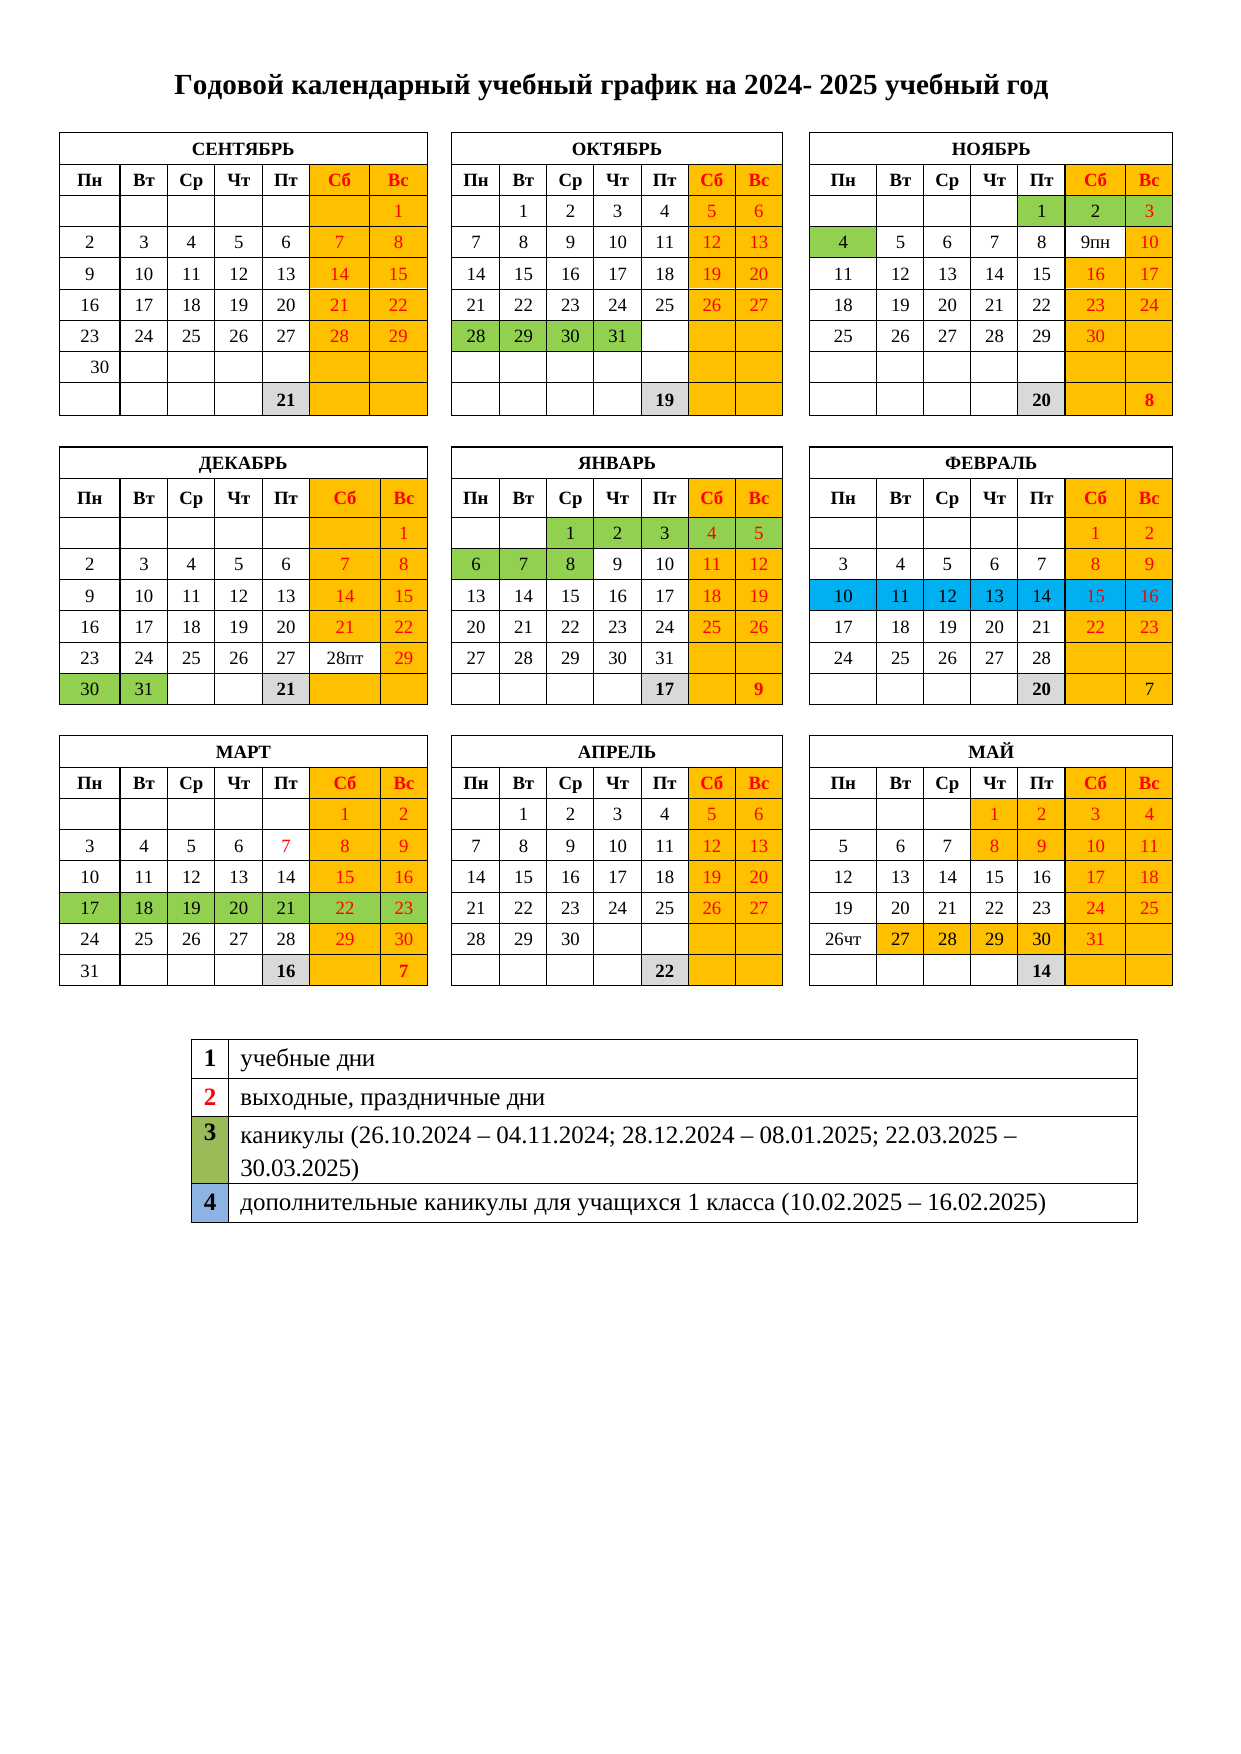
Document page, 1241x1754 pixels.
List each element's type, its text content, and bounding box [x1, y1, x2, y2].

table_cell 12 [689, 227, 735, 257]
table_cell Чт [971, 165, 1017, 195]
table_cell [783, 257, 809, 288]
table_cell 8 [1126, 383, 1172, 415]
table_cell [262, 705, 309, 735]
table_cell 29 [310, 924, 380, 954]
table_cell Вт [121, 768, 167, 798]
table_cell 21 [452, 290, 499, 320]
table_cell 26 [168, 924, 214, 954]
table_cell дополнительные каникулы для учащихся 1 класса (10.02.2025 – 16.02.2025) [229, 1184, 1137, 1222]
table_cell 10 [642, 549, 688, 579]
table_cell [689, 955, 735, 985]
table_cell 2 [547, 196, 593, 226]
table_cell [168, 196, 214, 226]
table_cell 27 [215, 924, 262, 954]
table_cell [783, 860, 809, 892]
table_cell 16 [60, 290, 119, 320]
table_cell 28 [1018, 643, 1064, 673]
table_cell [1126, 955, 1172, 985]
table_cell Вт [500, 165, 546, 195]
table_cell 26 [215, 643, 262, 673]
table_cell [924, 518, 970, 548]
table_cell [1126, 416, 1173, 446]
table_cell [594, 924, 641, 954]
table_cell 11 [642, 830, 688, 860]
table_cell [60, 799, 119, 829]
table_cell 15 [310, 861, 380, 892]
table_cell [121, 383, 167, 415]
table_cell 10 [1066, 830, 1125, 860]
table_cell 11 [642, 227, 688, 257]
table_cell [1018, 352, 1064, 382]
table_cell Пт [1018, 165, 1064, 195]
table_cell Вс [736, 768, 782, 798]
table_cell 6 [924, 227, 970, 257]
table_cell 28 [500, 643, 546, 673]
table_cell 29 [370, 321, 427, 351]
table_cell Ср [168, 479, 214, 517]
table_cell 25 [877, 643, 923, 673]
table_cell 7 [381, 955, 427, 985]
table_cell 15 [1066, 580, 1125, 610]
table_cell АПРЕЛЬ [452, 736, 782, 767]
table_cell каникулы (26.10.2024 – 04.11.2024; 28.12.2024 – 08.01.2025; 22.03.2025 – 30.03.2025) [229, 1117, 1137, 1183]
table_cell [428, 829, 451, 860]
table_cell 27 [452, 643, 499, 673]
table_cell [428, 446, 451, 478]
table_cell 17 [594, 258, 641, 288]
table_header СЕНТЯБРЬ [60, 133, 427, 163]
table_cell 24 [594, 290, 641, 320]
table_cell [877, 416, 924, 446]
table_cell 18 [877, 611, 923, 642]
table_cell 4 [642, 196, 688, 226]
table_cell Вт [500, 768, 546, 798]
table_cell Пн [810, 165, 876, 195]
table_cell 7 [1018, 549, 1064, 579]
table_cell [428, 320, 451, 351]
table_cell [500, 352, 546, 382]
table_cell 7 [452, 830, 499, 860]
table_cell 26 [689, 290, 735, 320]
table_cell 9 [736, 674, 782, 704]
table_cell [783, 289, 809, 320]
table_cell [783, 517, 809, 548]
table_cell [783, 226, 809, 257]
table_cell Вс [1126, 768, 1172, 798]
table_cell 1 [547, 518, 593, 548]
table_cell 31 [121, 674, 167, 704]
table_cell 4 [689, 518, 735, 548]
table_cell [971, 955, 1017, 985]
table_cell 16 [1126, 580, 1172, 610]
table_cell 28 [971, 321, 1017, 351]
table_cell 30 [60, 352, 119, 382]
table_cell 19 [810, 893, 876, 923]
table_cell [428, 257, 451, 288]
table_cell [783, 164, 809, 195]
table_cell [594, 705, 641, 735]
text Годовой календарный учебный график на 2024- 2025 учебный год [62, 67, 1161, 101]
table_cell 9 [1126, 549, 1172, 579]
table_cell 29 [500, 924, 546, 954]
table_cell Пн [60, 165, 119, 195]
table_cell [547, 674, 593, 704]
table_cell 14 [310, 258, 369, 288]
table_cell 5 [736, 518, 782, 548]
table_cell Пн [60, 768, 119, 798]
table_cell 17 [121, 290, 167, 320]
table_cell 23 [547, 290, 593, 320]
table_cell [60, 518, 119, 548]
table_cell [877, 674, 923, 704]
table_cell 18 [689, 580, 735, 610]
table_cell 22 [500, 893, 546, 923]
table_cell [594, 416, 641, 446]
table_cell 20 [971, 611, 1017, 642]
table_cell 5 [810, 830, 876, 860]
table_cell Ср [547, 479, 593, 517]
table_cell 17 [121, 611, 167, 642]
table_cell 26 [924, 643, 970, 673]
table_cell 15 [547, 580, 593, 610]
table_cell 12 [877, 258, 923, 288]
table_cell 11 [810, 258, 876, 288]
table_cell 19 [736, 580, 782, 610]
table_cell [877, 518, 923, 548]
table_cell [428, 673, 451, 704]
table_cell 3 [594, 799, 641, 829]
table_cell [452, 352, 499, 382]
table_cell 15 [971, 861, 1017, 892]
table_cell 9 [60, 258, 119, 288]
table_cell 9 [381, 830, 427, 860]
table_cell [971, 352, 1017, 382]
table_cell 10 [1126, 227, 1172, 257]
table_cell [263, 352, 309, 382]
table_cell Пт [263, 479, 309, 517]
table_cell 11 [1126, 830, 1172, 860]
table_cell 2 [60, 227, 119, 257]
table_cell 1 [1066, 518, 1125, 548]
table_cell 2 [594, 518, 641, 548]
table_cell 28 [263, 924, 309, 954]
table_cell [783, 767, 809, 798]
table_cell 1 [500, 196, 546, 226]
table_cell [310, 705, 380, 735]
table_cell [782, 704, 809, 735]
table_cell Ср [547, 165, 593, 195]
table_cell Сб [689, 165, 735, 195]
table_cell 17 [60, 893, 119, 923]
table_cell [428, 195, 451, 226]
table_cell 16 [60, 611, 119, 642]
table_cell [736, 643, 782, 673]
table_cell [877, 799, 923, 829]
table_cell 2 [547, 799, 593, 829]
table_cell 7 [310, 549, 380, 579]
table_cell [1126, 352, 1172, 382]
table_cell 17 [1066, 861, 1125, 892]
table_cell 5 [689, 799, 735, 829]
table_cell 11 [168, 258, 214, 288]
table_cell 19 [877, 290, 923, 320]
table_cell [689, 924, 735, 954]
table_cell [428, 798, 451, 829]
table_cell 5 [877, 227, 923, 257]
table_cell 5 [168, 830, 214, 860]
table_cell 23 [60, 321, 119, 351]
table_cell [452, 196, 499, 226]
table_cell Пт [642, 768, 688, 798]
table_cell 3 [121, 227, 167, 257]
table_cell 21 [971, 290, 1017, 320]
table_cell Вс [1126, 479, 1172, 517]
table_cell 8 [547, 549, 593, 579]
table_cell [500, 383, 546, 415]
table_cell 12 [168, 861, 214, 892]
table_cell [736, 924, 782, 954]
table_cell [809, 416, 877, 446]
table_cell [428, 382, 451, 415]
table_cell 16 [594, 580, 641, 610]
table_cell 8 [1018, 227, 1064, 257]
table_cell [168, 799, 214, 829]
table_cell [783, 673, 809, 704]
table_cell 3 [810, 549, 876, 579]
table_cell 21 [452, 893, 499, 923]
table_cell [60, 383, 119, 415]
table_cell 14 [263, 861, 309, 892]
table_cell Пт [642, 165, 688, 195]
table_cell 15 [1018, 258, 1064, 288]
table_cell 24 [60, 924, 119, 954]
table_cell ЯНВАРЬ [452, 448, 782, 478]
table_cell [263, 518, 309, 548]
table_cell 30 [1066, 321, 1125, 351]
table_cell 28 [452, 924, 499, 954]
table_cell [642, 352, 688, 382]
table_cell [689, 383, 735, 415]
table_cell 24 [121, 643, 167, 673]
table_cell [1065, 705, 1126, 735]
table_cell [877, 352, 923, 382]
table_cell Сб [1066, 165, 1125, 195]
table_cell 19 [215, 290, 262, 320]
table_cell [783, 954, 809, 985]
table_cell [452, 416, 500, 446]
table_cell 10 [121, 580, 167, 610]
table_cell 18 [121, 893, 167, 923]
table_cell 20 [736, 861, 782, 892]
table_cell [810, 196, 876, 226]
table_cell [810, 955, 876, 985]
table_cell 3 [1126, 196, 1172, 226]
table_cell Ср [168, 165, 214, 195]
table_cell 21 [924, 893, 970, 923]
table_cell [971, 705, 1018, 735]
table_cell [215, 416, 262, 446]
table_cell 24 [1066, 893, 1125, 923]
table_cell 20 [736, 258, 782, 288]
table_cell 2 [192, 1079, 228, 1116]
table_cell Вс [381, 768, 427, 798]
table_cell 18 [168, 290, 214, 320]
table_cell [547, 705, 594, 735]
table_cell 17 [810, 611, 876, 642]
table_cell 25 [689, 611, 735, 642]
table_cell 6 [736, 799, 782, 829]
table_cell [168, 383, 214, 415]
table_cell 1 [971, 799, 1017, 829]
table_cell 14 [1018, 580, 1064, 610]
table_cell МАЙ [810, 736, 1172, 767]
table_cell [547, 955, 593, 985]
table_cell 8 [381, 549, 427, 579]
table_cell 18 [642, 861, 688, 892]
table_cell 9 [594, 549, 641, 579]
table_cell 13 [736, 830, 782, 860]
table_cell [783, 735, 809, 767]
table_cell 9 [547, 227, 593, 257]
table_cell Сб [689, 479, 735, 517]
table_cell 4 [877, 549, 923, 579]
table_cell Пт [1018, 479, 1064, 517]
table_cell 25 [168, 643, 214, 673]
table_cell [428, 923, 451, 954]
table_cell 20 [452, 611, 499, 642]
table_cell 4 [810, 227, 876, 257]
table_cell 28 [452, 321, 499, 351]
table_cell [783, 478, 809, 517]
table_cell [642, 321, 688, 351]
table_cell [428, 579, 451, 610]
table_cell [427, 415, 452, 446]
table_cell Ср [924, 165, 970, 195]
table_cell 4 [192, 1184, 228, 1222]
table_cell 11 [877, 580, 923, 610]
table_header ОКТЯБРЬ [452, 133, 782, 163]
table_cell 7 [452, 227, 499, 257]
table_cell [370, 352, 427, 382]
table_cell 13 [924, 258, 970, 288]
table_cell 24 [810, 643, 876, 673]
table_cell [783, 320, 809, 351]
table_cell 29 [1018, 321, 1064, 351]
table_cell 18 [1126, 861, 1172, 892]
table_cell 2 [1066, 196, 1125, 226]
table_cell 16 [547, 258, 593, 288]
table_cell 16 [547, 861, 593, 892]
table_cell [310, 955, 380, 985]
table_cell Пн [810, 768, 876, 798]
table_cell 21 [310, 290, 369, 320]
table_cell [971, 383, 1017, 415]
table_cell 16 [263, 955, 309, 985]
table_cell 1 [310, 799, 380, 829]
table_cell [783, 829, 809, 860]
table_cell [1126, 321, 1172, 351]
table_cell 27 [736, 893, 782, 923]
table_cell 23 [60, 643, 119, 673]
table_cell Ср [547, 768, 593, 798]
table_cell [1126, 643, 1172, 673]
table_cell [924, 196, 970, 226]
table_cell Вт [877, 165, 923, 195]
table_cell 7 [924, 830, 970, 860]
table_cell 21 [500, 611, 546, 642]
table_cell Сб [310, 165, 369, 195]
table_cell [1066, 674, 1125, 704]
table_cell 5 [689, 196, 735, 226]
table_cell [971, 416, 1018, 446]
table_cell [810, 799, 876, 829]
table_cell 24 [121, 321, 167, 351]
table_cell Вс [370, 165, 427, 195]
table_cell [427, 704, 452, 735]
table_cell 27 [263, 321, 309, 351]
table_cell 8 [500, 227, 546, 257]
table_cell 20 [1018, 674, 1064, 704]
table_cell 5 [215, 227, 262, 257]
table_cell МАРТ [60, 736, 427, 767]
table_cell Вс [381, 479, 427, 517]
table_cell [452, 518, 499, 548]
table_cell 19 [215, 611, 262, 642]
table_cell 28пт [310, 643, 380, 673]
table_cell 3 [60, 830, 119, 860]
table_cell [809, 705, 877, 735]
table_cell [736, 383, 782, 415]
table_cell [262, 416, 309, 446]
table_cell [810, 674, 876, 704]
table_cell 26чт [810, 924, 876, 954]
table_cell [783, 923, 809, 954]
table_cell 8 [1066, 549, 1125, 579]
table_cell 27 [971, 643, 1017, 673]
table_cell [783, 610, 809, 642]
table_cell 19 [924, 611, 970, 642]
table_cell [1018, 416, 1065, 446]
table_cell 2 [381, 799, 427, 829]
table_cell 27 [263, 643, 309, 673]
table_cell [428, 351, 451, 382]
table_cell 4 [168, 549, 214, 579]
table_cell 30 [547, 924, 593, 954]
table_cell [783, 579, 809, 610]
table_cell 4 [1126, 799, 1172, 829]
table_cell Пн [60, 479, 119, 517]
table_cell [500, 518, 546, 548]
table_cell ДЕКАБРЬ [60, 448, 427, 478]
table_cell 31 [1066, 924, 1125, 954]
table_cell 3 [192, 1117, 228, 1183]
table_cell 1 [370, 196, 427, 226]
table_cell 14 [1018, 955, 1064, 985]
table_cell 14 [452, 861, 499, 892]
table_cell [121, 196, 167, 226]
table_cell [1065, 416, 1126, 446]
table_cell 24 [1126, 290, 1172, 320]
table_cell 24 [642, 611, 688, 642]
table_cell [783, 548, 809, 579]
table_cell [121, 955, 167, 985]
table_cell [310, 383, 369, 415]
table_cell Пн [452, 165, 499, 195]
table_cell 30 [60, 674, 119, 704]
table_cell [689, 643, 735, 673]
table_cell 29 [500, 321, 546, 351]
table_cell 11 [168, 580, 214, 610]
table_header [428, 132, 451, 163]
table_cell 22 [642, 955, 688, 985]
table_cell [594, 674, 641, 704]
table_cell [215, 799, 262, 829]
table_cell Вс [736, 479, 782, 517]
table_cell 19 [689, 258, 735, 288]
table_cell [263, 799, 309, 829]
table_cell 27 [924, 321, 970, 351]
table_cell [735, 705, 782, 735]
table_cell 19 [168, 893, 214, 923]
table_cell [689, 674, 735, 704]
table_cell [310, 674, 380, 704]
table_cell [428, 642, 451, 673]
table_cell 3 [594, 196, 641, 226]
table_cell 20 [877, 893, 923, 923]
table_cell 6 [452, 549, 499, 579]
table_cell [215, 518, 262, 548]
table_cell [594, 955, 641, 985]
table_cell [428, 892, 451, 923]
table_cell 12 [924, 580, 970, 610]
table_cell [924, 383, 970, 415]
table_cell [547, 352, 593, 382]
table_cell 8 [310, 830, 380, 860]
table_cell [547, 383, 593, 415]
table_cell [594, 383, 641, 415]
table_cell [168, 705, 215, 735]
table_cell 6 [877, 830, 923, 860]
table_cell [924, 674, 970, 704]
table_cell 20 [215, 893, 262, 923]
table_cell 16 [1018, 861, 1064, 892]
table_cell 25 [810, 321, 876, 351]
table_cell 6 [263, 227, 309, 257]
table_cell [168, 518, 214, 548]
table_cell [428, 478, 451, 517]
table_cell 1 [381, 518, 427, 548]
table_cell Чт [971, 768, 1017, 798]
table_cell Чт [594, 768, 641, 798]
table_cell Пн [452, 768, 499, 798]
table_cell 6 [971, 549, 1017, 579]
table_cell [810, 352, 876, 382]
table_cell 13 [452, 580, 499, 610]
table_cell 29 [971, 924, 1017, 954]
table_cell 21 [263, 893, 309, 923]
table_cell 10 [60, 861, 119, 892]
table_cell [810, 383, 876, 415]
table_cell [877, 383, 923, 415]
table_cell [924, 799, 970, 829]
table_cell Вс [736, 165, 782, 195]
table_cell Сб [310, 768, 380, 798]
table_cell [121, 352, 167, 382]
table_cell 6 [736, 196, 782, 226]
table_cell 9 [547, 830, 593, 860]
table_cell [641, 416, 688, 446]
table_cell 13 [215, 861, 262, 892]
table_cell [688, 705, 735, 735]
table_cell 15 [500, 861, 546, 892]
table_cell [310, 416, 369, 446]
table_cell [168, 674, 214, 704]
table_cell 3 [121, 549, 167, 579]
table_cell 26 [215, 321, 262, 351]
table_cell 29 [381, 643, 427, 673]
table_cell 21 [310, 611, 380, 642]
table_cell 12 [215, 580, 262, 610]
table_cell [452, 705, 500, 735]
table_cell 18 [642, 258, 688, 288]
table_cell [1018, 705, 1065, 735]
table_cell 9пн [1066, 227, 1125, 257]
table_cell [688, 416, 735, 446]
table_cell [168, 416, 215, 446]
table_cell [215, 705, 262, 735]
table_cell [594, 352, 641, 382]
table_cell [689, 352, 735, 382]
table_cell 7 [263, 830, 309, 860]
table_cell 8 [370, 227, 427, 257]
table_cell [971, 196, 1017, 226]
table_cell 10 [594, 227, 641, 257]
table_cell 30 [1018, 924, 1064, 954]
table_cell 20 [263, 611, 309, 642]
table_cell Сб [689, 768, 735, 798]
table_cell 4 [642, 799, 688, 829]
table_cell 24 [594, 893, 641, 923]
table_cell [783, 798, 809, 829]
table_cell 18 [810, 290, 876, 320]
table_cell [547, 416, 594, 446]
table_cell 23 [547, 893, 593, 923]
table_cell Пт [263, 768, 309, 798]
table_cell 13 [736, 227, 782, 257]
table_cell 21 [263, 383, 309, 415]
table_cell 15 [500, 258, 546, 288]
table_header НОЯБРЬ [810, 133, 1172, 163]
table_cell [1066, 352, 1125, 382]
table_cell [310, 518, 380, 548]
table_cell 30 [381, 924, 427, 954]
table_cell 1 [1018, 196, 1064, 226]
table_cell 10 [121, 258, 167, 288]
table_cell 9 [1018, 830, 1064, 860]
table_cell 20 [263, 290, 309, 320]
table_cell [380, 705, 427, 735]
table_cell 14 [971, 258, 1017, 288]
table_cell [452, 955, 499, 985]
table_cell 19 [689, 861, 735, 892]
table_cell [369, 416, 427, 446]
table_cell [877, 196, 923, 226]
table_cell [783, 382, 809, 415]
table_cell [783, 446, 809, 478]
table_cell [783, 892, 809, 923]
table_cell 30 [547, 321, 593, 351]
table_cell Ср [168, 768, 214, 798]
table_cell 25 [642, 290, 688, 320]
table_cell [60, 196, 119, 226]
table_cell 2 [1126, 518, 1172, 548]
table_cell Чт [215, 479, 262, 517]
table_cell [642, 924, 688, 954]
table_cell 22 [1066, 611, 1125, 642]
table_cell 13 [877, 861, 923, 892]
table_cell [428, 860, 451, 892]
table_cell [1126, 924, 1172, 954]
table_cell Пт [642, 479, 688, 517]
table_cell 21 [263, 674, 309, 704]
table_cell Пн [452, 479, 499, 517]
table_cell [736, 352, 782, 382]
table_cell 10 [810, 580, 876, 610]
table_cell 26 [689, 893, 735, 923]
table_cell 28 [310, 321, 369, 351]
table_cell 25 [121, 924, 167, 954]
table_cell Пт [263, 165, 309, 195]
table_cell 31 [642, 643, 688, 673]
table_cell [215, 352, 262, 382]
table_cell 27 [877, 924, 923, 954]
table_cell 18 [168, 611, 214, 642]
table_cell [121, 799, 167, 829]
table_cell [500, 955, 546, 985]
table_cell [215, 383, 262, 415]
table_cell 27 [736, 290, 782, 320]
table_cell [428, 548, 451, 579]
table_cell 23 [381, 893, 427, 923]
table_cell Пт [1018, 768, 1064, 798]
table_cell [428, 289, 451, 320]
table_cell Чт [215, 165, 262, 195]
table_cell 25 [168, 321, 214, 351]
table_cell 8 [971, 830, 1017, 860]
table_cell 22 [381, 611, 427, 642]
table_cell [452, 383, 499, 415]
table_cell 19 [642, 383, 688, 415]
table_cell 10 [594, 830, 641, 860]
table_cell 20 [1018, 383, 1064, 415]
table_header [783, 132, 809, 163]
table_cell Пн [810, 479, 876, 517]
table_cell 21 [1018, 611, 1064, 642]
table_cell Чт [971, 479, 1017, 517]
table_cell 12 [689, 830, 735, 860]
table_cell [782, 415, 809, 446]
table_cell 7 [1126, 674, 1172, 704]
table_cell 17 [1126, 258, 1172, 288]
table_cell 25 [642, 893, 688, 923]
table_cell Вс [1126, 165, 1172, 195]
table_cell 30 [594, 643, 641, 673]
table_cell 13 [971, 580, 1017, 610]
table_cell 26 [877, 321, 923, 351]
table_cell [783, 642, 809, 673]
table_cell 7 [310, 227, 369, 257]
table_cell [1066, 955, 1125, 985]
table_cell 3 [642, 518, 688, 548]
table_cell 1 [500, 799, 546, 829]
table_cell 4 [121, 830, 167, 860]
table_cell [120, 416, 167, 446]
table_cell [59, 416, 120, 446]
table_cell 23 [1066, 290, 1125, 320]
table_cell 17 [642, 580, 688, 610]
table_cell [168, 955, 214, 985]
table_cell 17 [594, 861, 641, 892]
table_cell 15 [370, 258, 427, 288]
table_cell 20 [924, 290, 970, 320]
table_cell 11 [689, 549, 735, 579]
table_cell [924, 352, 970, 382]
table_cell [924, 705, 971, 735]
table_cell [120, 705, 167, 735]
table_cell 7 [971, 227, 1017, 257]
table_cell [736, 955, 782, 985]
table_cell [971, 674, 1017, 704]
table_cell 2 [1018, 799, 1064, 829]
table_cell 22 [547, 611, 593, 642]
table_cell Ср [924, 768, 970, 798]
table_cell Ср [924, 479, 970, 517]
table_cell 17 [642, 674, 688, 704]
table_cell 29 [547, 643, 593, 673]
table_cell 23 [1126, 611, 1172, 642]
table_cell [1066, 643, 1125, 673]
table_cell 5 [924, 549, 970, 579]
table_cell Вт [877, 768, 923, 798]
table_cell [310, 196, 369, 226]
table_cell 5 [215, 549, 262, 579]
table_header учебные дни [229, 1040, 1137, 1078]
table_cell 3 [1066, 799, 1125, 829]
table_cell 14 [924, 861, 970, 892]
table_cell Сб [1066, 768, 1125, 798]
table_cell 13 [263, 580, 309, 610]
table_cell ФЕВРАЛЬ [810, 448, 1172, 478]
table_cell 31 [60, 955, 119, 985]
table_cell [428, 517, 451, 548]
table_cell Чт [215, 768, 262, 798]
table_cell [641, 705, 688, 735]
table_cell Сб [310, 479, 380, 517]
table_cell 6 [215, 830, 262, 860]
table_cell [215, 955, 262, 985]
table_cell [783, 351, 809, 382]
table_cell 28 [924, 924, 970, 954]
table_cell [971, 518, 1017, 548]
table_cell 22 [310, 893, 380, 923]
table_cell 12 [810, 861, 876, 892]
table_cell Вт [121, 165, 167, 195]
table_cell 22 [971, 893, 1017, 923]
table_cell 23 [594, 611, 641, 642]
table_cell [924, 416, 971, 446]
table_cell [428, 610, 451, 642]
table_cell [428, 226, 451, 257]
table_cell 8 [500, 830, 546, 860]
table_cell 23 [1018, 893, 1064, 923]
table_cell [877, 705, 924, 735]
table_cell [736, 321, 782, 351]
table_cell Вт [877, 479, 923, 517]
table_cell 16 [1066, 258, 1125, 288]
table_cell Вт [121, 479, 167, 517]
table_cell [1018, 518, 1064, 548]
table_cell [121, 518, 167, 548]
table_cell [452, 674, 499, 704]
table_cell 15 [381, 580, 427, 610]
table_cell 22 [500, 290, 546, 320]
table_cell Вт [500, 479, 546, 517]
table_cell [215, 196, 262, 226]
table_cell [428, 767, 451, 798]
table_cell [215, 674, 262, 704]
table_cell Чт [594, 479, 641, 517]
table_cell [370, 383, 427, 415]
table_cell [924, 955, 970, 985]
table_cell [500, 674, 546, 704]
table_cell [783, 195, 809, 226]
table_cell [500, 416, 547, 446]
table_header 1 [192, 1040, 228, 1078]
table_cell 14 [452, 258, 499, 288]
table_cell 12 [215, 258, 262, 288]
table_cell 13 [263, 258, 309, 288]
table_cell [168, 352, 214, 382]
table_cell [428, 164, 451, 195]
table_cell 9 [60, 580, 119, 610]
table_cell выходные, праздничные дни [229, 1079, 1137, 1116]
table_cell [1066, 383, 1125, 415]
table_cell [428, 954, 451, 985]
table_cell 25 [1126, 893, 1172, 923]
table_cell 26 [736, 611, 782, 642]
table_cell 4 [168, 227, 214, 257]
table_cell [810, 518, 876, 548]
table_cell [310, 352, 369, 382]
table_cell [452, 799, 499, 829]
table_cell [59, 705, 120, 735]
table_cell 22 [1018, 290, 1064, 320]
table_cell 6 [263, 549, 309, 579]
table_cell 22 [370, 290, 427, 320]
table_cell [263, 196, 309, 226]
table_cell Сб [1066, 479, 1125, 517]
table_cell [500, 705, 547, 735]
table_cell 7 [500, 549, 546, 579]
table_cell [689, 321, 735, 351]
table_cell 11 [121, 861, 167, 892]
table_cell 2 [60, 549, 119, 579]
table_cell 16 [381, 861, 427, 892]
table_cell 14 [500, 580, 546, 610]
table_cell [381, 674, 427, 704]
table_cell [428, 735, 451, 767]
table_cell [877, 955, 923, 985]
table_cell [1126, 705, 1173, 735]
table_cell 12 [736, 549, 782, 579]
table_cell [735, 416, 782, 446]
table_cell 14 [310, 580, 380, 610]
table_cell Чт [594, 165, 641, 195]
table_cell 31 [594, 321, 641, 351]
